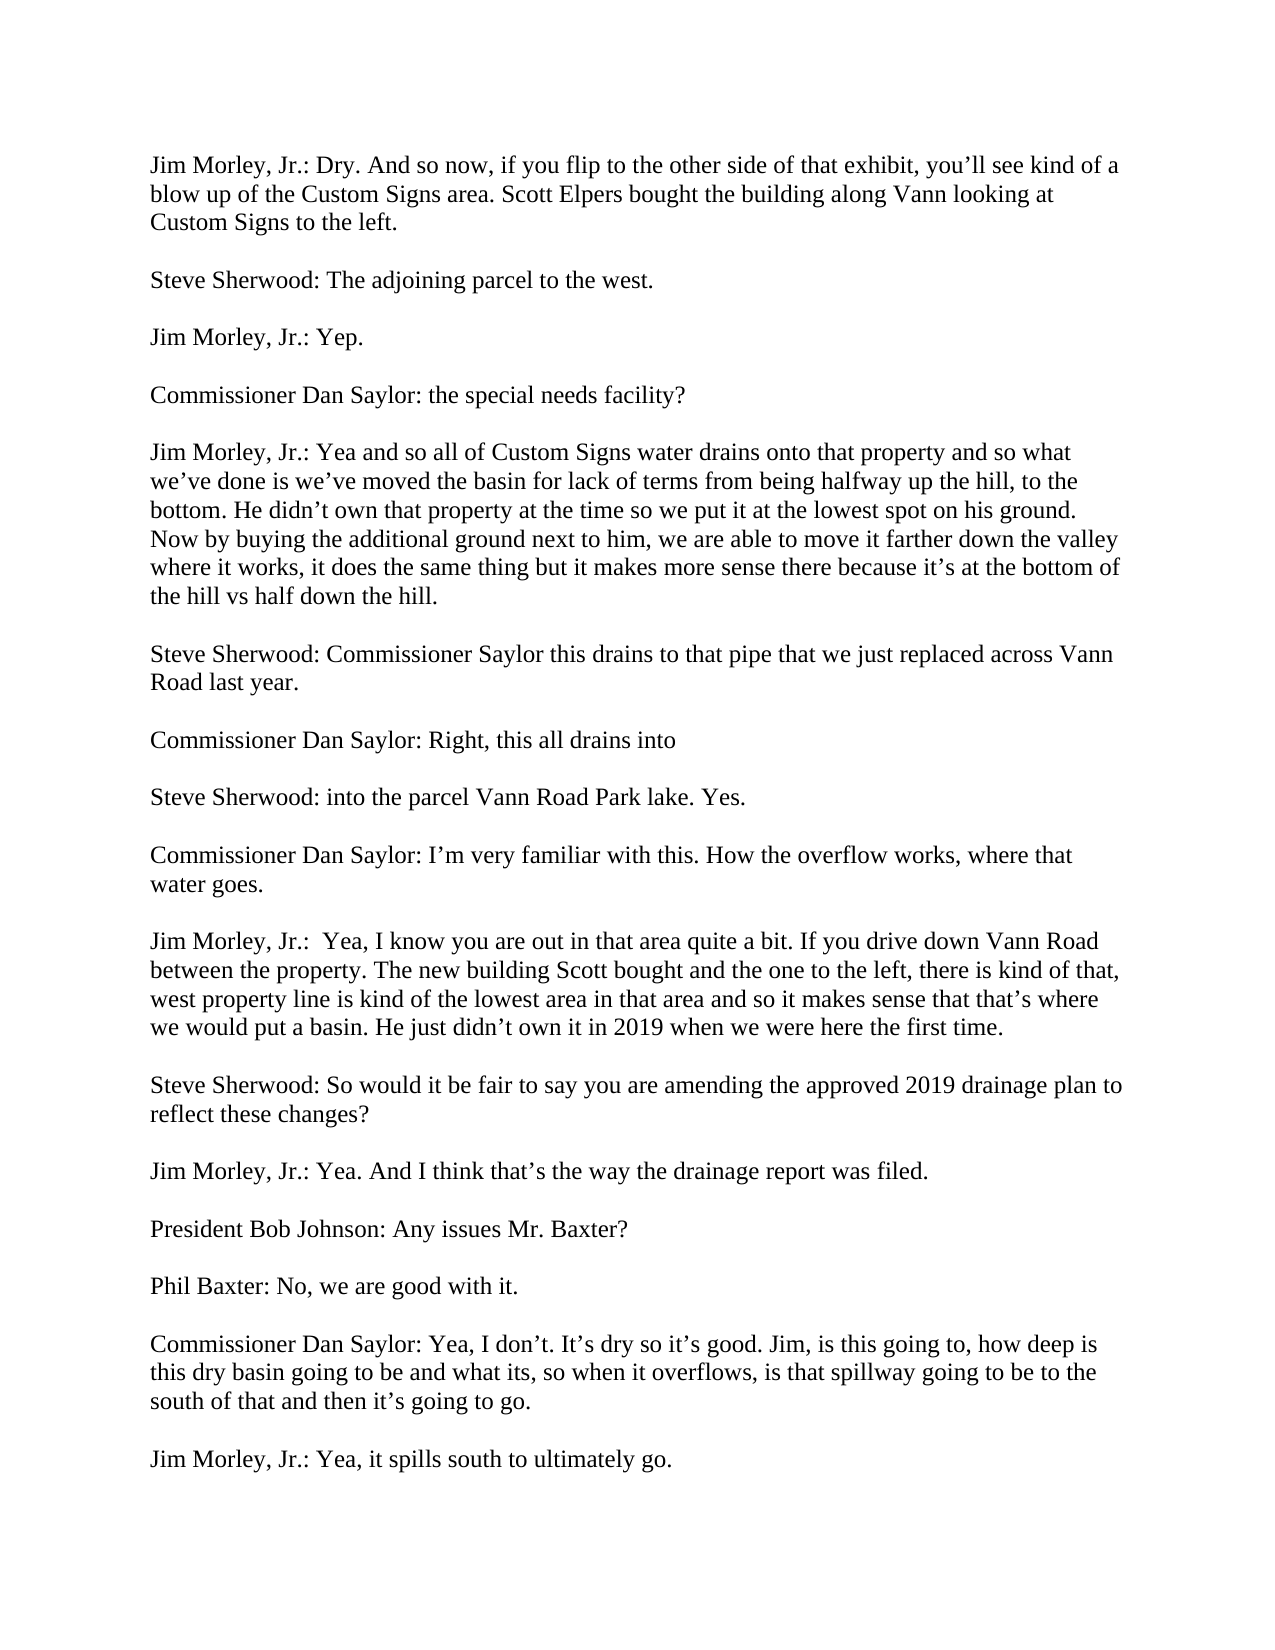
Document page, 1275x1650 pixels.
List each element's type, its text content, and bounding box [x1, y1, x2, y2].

text Phil Baxter: No, we are good with it. [150, 1271, 1125, 1300]
text Jim Morley, Jr.: Yea, it spills south to ultimately go. [150, 1444, 1125, 1472]
text Steve Sherwood: The adjoining parcel to the west. [150, 265, 1125, 294]
text Commissioner Dan Saylor: the special needs facility? [150, 380, 1125, 409]
text President Bob Johnson: Any issues Mr. Baxter? [150, 1214, 1125, 1242]
text Commissioner Dan Saylor: I’m very familiar with this. How the overflow works, where that water goes. [150, 840, 1125, 897]
text Commissioner Dan Saylor: Yea, I don’t. It’s dry so it’s good. Jim, is this going to, how deep is this dry basin going to be and what its, so when it overflows, is that spillway going to be to the south of that and then it’s going to go. [150, 1329, 1125, 1415]
text Steve Sherwood: So would it be fair to say you are amending the approved 2019 drainage plan to reflect these changes? [150, 1070, 1125, 1127]
text Steve Sherwood: Commissioner Saylor this drains to that pipe that we just replaced across Vann Road last year. [150, 639, 1125, 696]
text Jim Morley, Jr.: Yea and so all of Custom Signs water drains onto that property and so what we’ve done is we’ve moved the basin for lack of terms from being halfway up the hill, to the bottom. He didn’t own that property at the time so we put it at the lowest spot on his ground. Now by buying the additional ground next to him, we are able to move it farther down the valley where it works, it does the same thing but it makes more sense there because it’s at the bottom of the hill vs half down the hill. [150, 437, 1125, 610]
text Commissioner Dan Saylor: Right, this all drains into [150, 725, 1125, 754]
text Steve Sherwood: into the parcel Vann Road Park lake. Yes. [150, 782, 1125, 811]
text Jim Morley, Jr.: Yea, I know you are out in that area quite a bit. If you drive down Vann Road between the property. The new building Scott bought and the one to the left, there is kind of that, west property line is kind of the lowest area in that area and so it makes sense that that’s where we would put a basin. He just didn’t own it in 2019 when we were here the first time. [150, 926, 1125, 1041]
text Jim Morley, Jr.: Dry. And so now, if you flip to the other side of that exhibit, you’ll see kind of a blow up of the Custom Signs area. Scott Elpers bought the building along Vann looking at Custom Signs to the left. [150, 150, 1125, 236]
text Jim Morley, Jr.: Yea. And I think that’s the way the drainage report was filed. [150, 1156, 1125, 1185]
text Jim Morley, Jr.: Yep. [150, 322, 1125, 351]
